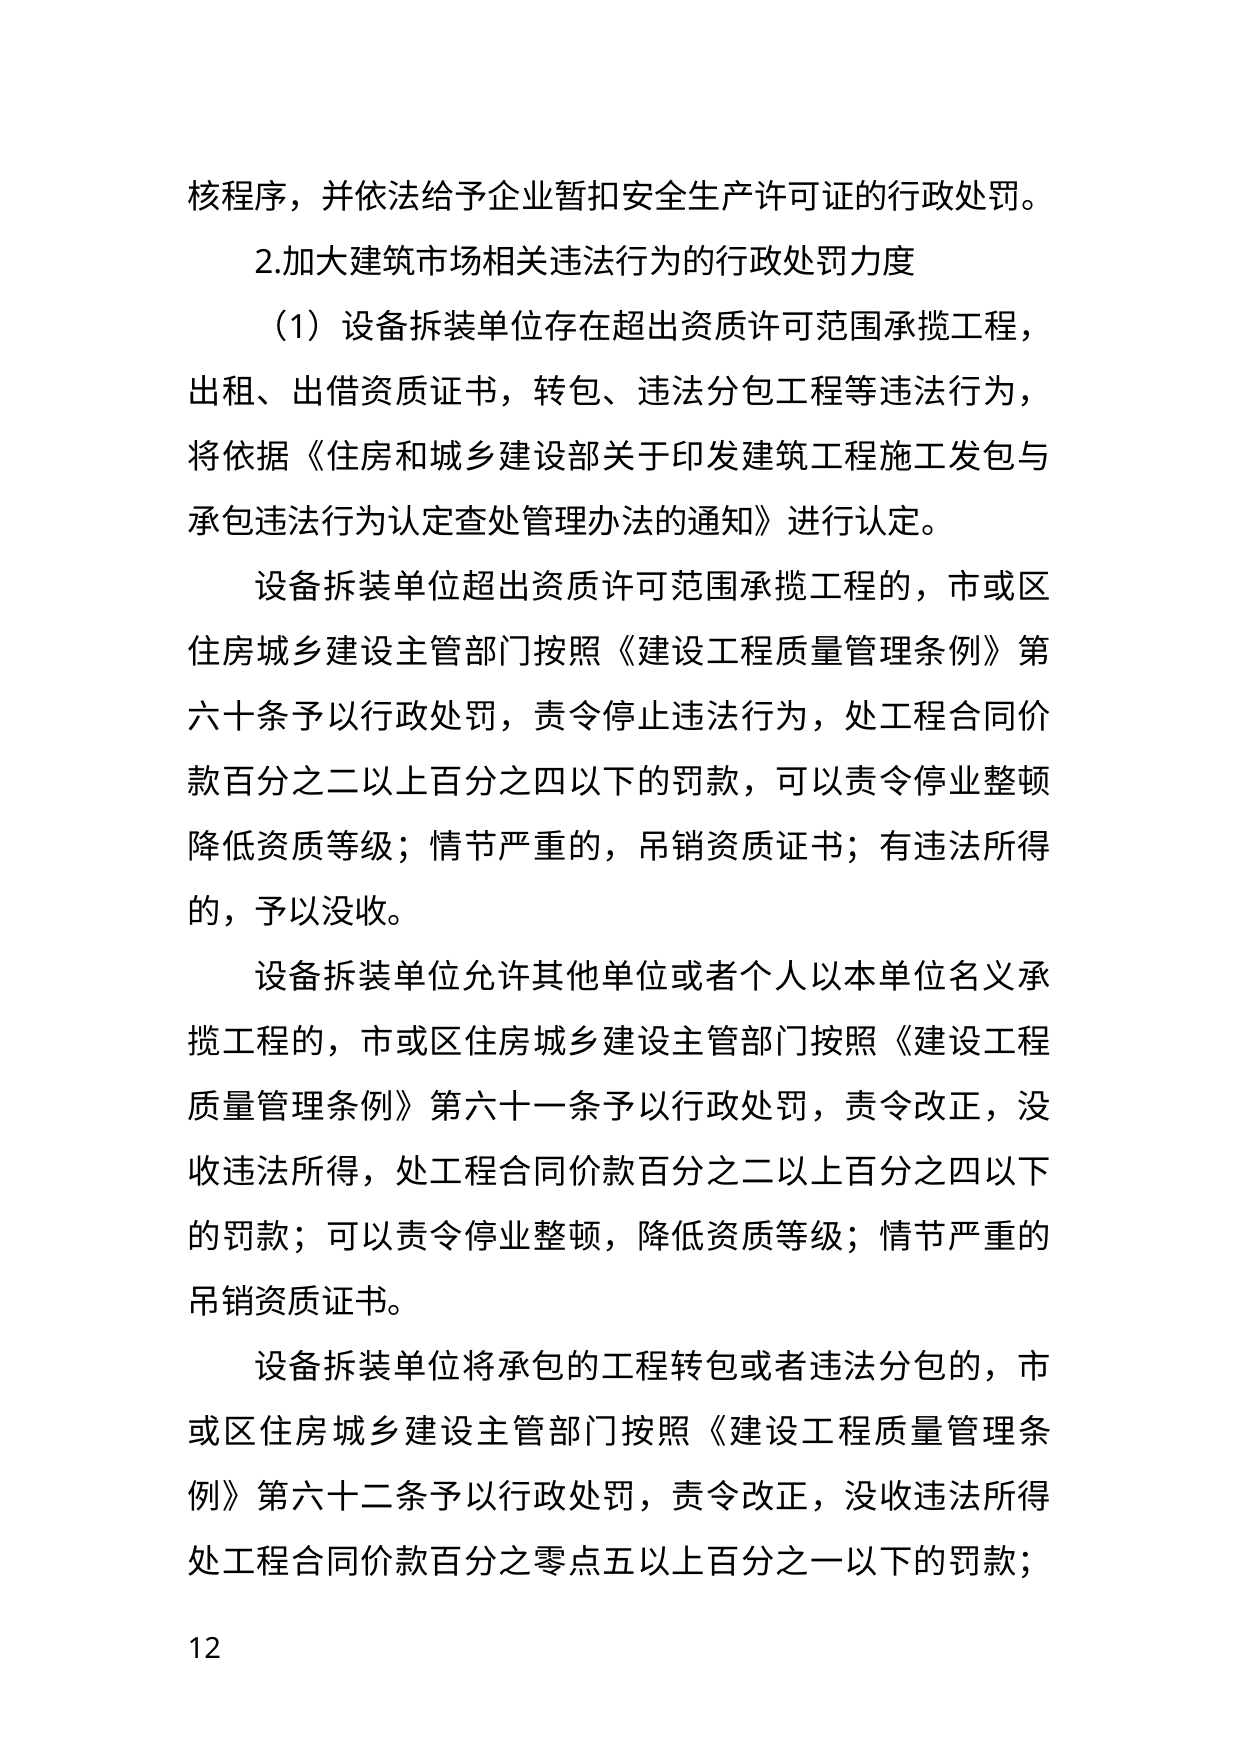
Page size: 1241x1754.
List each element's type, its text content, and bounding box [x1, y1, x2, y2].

text 设备拆装单位超出资质许可范围承揽工程的，市或区住房城乡建设主管部门按照《建设工程质量管理条例》第六十条予以行政处罚，责令停止违法行为，处工程合同价款百分之二以上百分之四以下的罚款，可以责令停业整顿，降低资质等级；情节严重的，吊销资质证书；有违法所得的，予以没收。 [187, 552, 1053, 942]
text （1）设备拆装单位存在超出资质许可范围承揽工程，出租、出借资质证书，转包、违法分包工程等违法行为，将依据《住房和城乡建设部关于印发建筑工程施工发包与承包违法行为认定查处管理办法的通知》进行认定。 [187, 292, 1053, 552]
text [187, 162, 1053, 227]
text 设备拆装单位允许其他单位或者个人以本单位名义承揽工程的，市或区住房城乡建设主管部门按照《建设工程质量管理条例》第六十一条予以行政处罚，责令改正，没收违法所得，处工程合同价款百分之二以上百分之四以下的罚款；可以责令停业整顿，降低资质等级；情节严重的，吊销资质证书。 [187, 942, 1053, 1332]
text 2.加大建筑市场相关违法行为的行政处罚力度 [187, 227, 1053, 292]
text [187, 1332, 1053, 1592]
